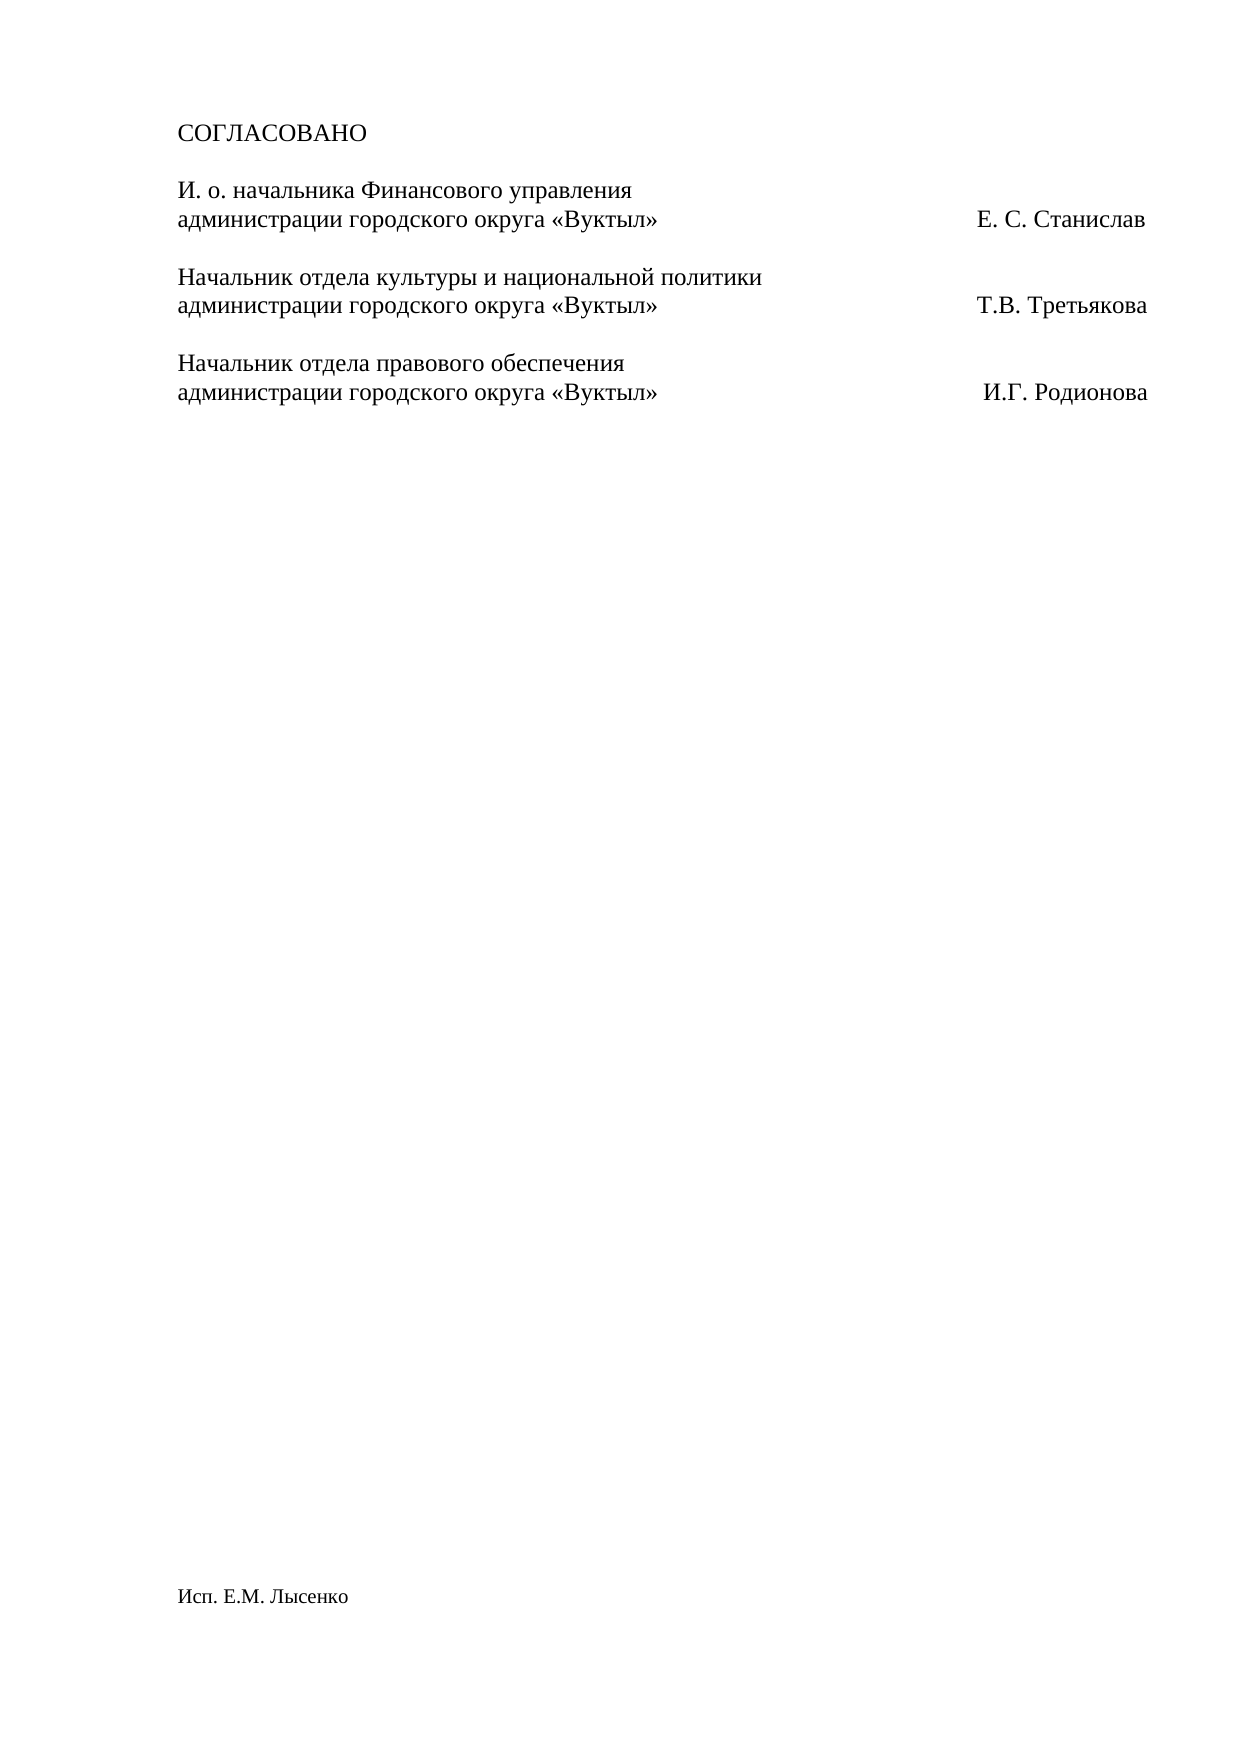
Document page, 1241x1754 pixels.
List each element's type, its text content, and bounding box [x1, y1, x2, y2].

text СОГЛАСОВАНО [177, 118, 1158, 147]
text администрации городского округа «Вуктыл» Т.В. Третьякова [177, 291, 1152, 319]
text Исп. Е.М. Лысенко [177, 1584, 1152, 1608]
text администрации городского округа «Вуктыл» Е. С. Станислав [177, 204, 1152, 233]
text И. о. начальника Финансового управления [177, 176, 1152, 204]
text администрации городского округа «Вуктыл» И.Г. Родионова [177, 377, 1152, 406]
text Начальник отдела правового обеспечения [177, 348, 1063, 377]
text Начальник отдела культуры и национальной политики [177, 262, 1152, 291]
